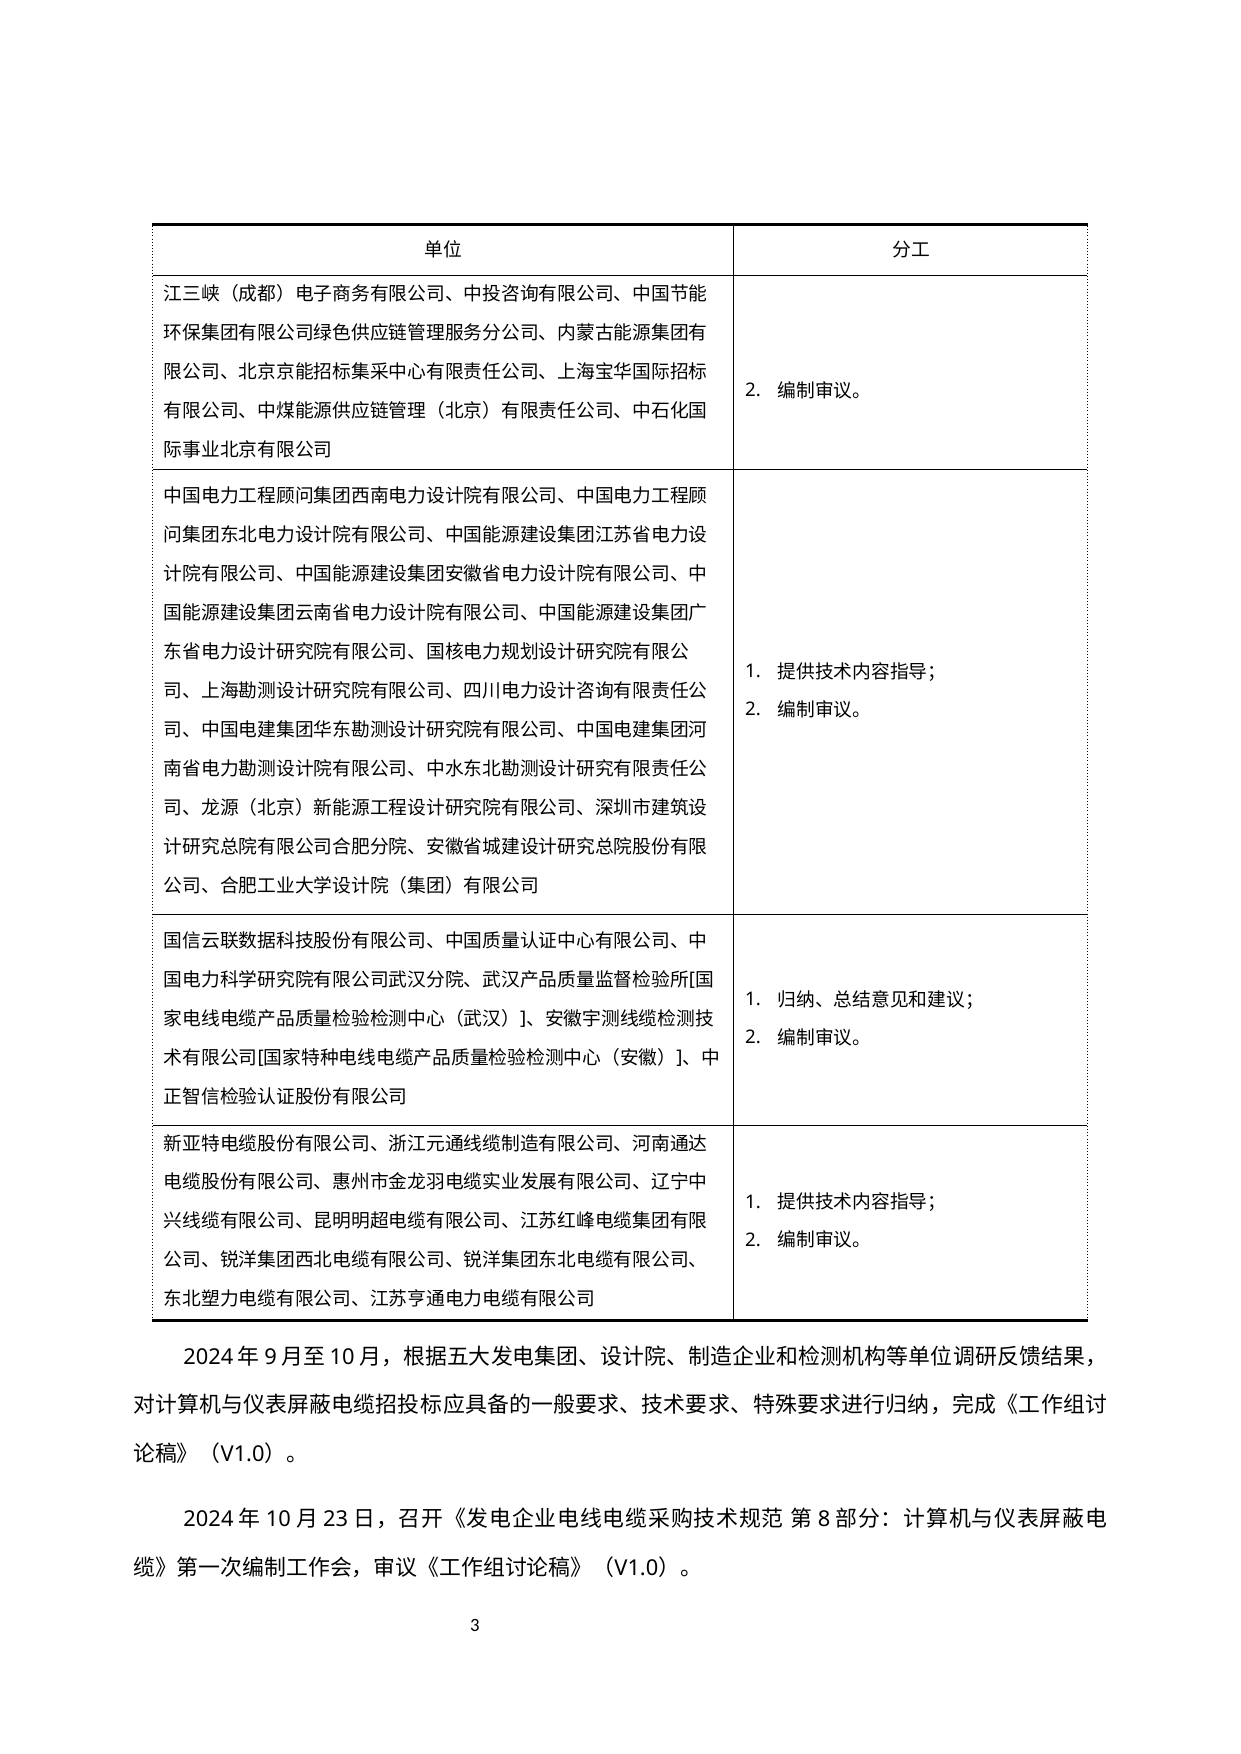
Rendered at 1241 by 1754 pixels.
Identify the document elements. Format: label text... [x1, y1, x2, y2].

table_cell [153, 276, 733, 469]
text 2024年10月23日，召开《发电企业电线电缆采购技术规范 第8部分：计算机与仪表屏蔽电缆》第一次编制工作会，审议《工作组讨论稿》（V1.0）。 [133, 1501, 1107, 1582]
table_cell 归纳、总结意见和建议； 编制审议。 [734, 915, 1088, 1124]
text 2024年9月至10月，根据五大发电集团、设计院、制造企业和检测机构等单位调研反馈结果，对计算机与仪表屏蔽电缆招投标应具备的一般要求、技术要求、特殊要求进行归纳，完成《工作组讨论稿》（V1.0）。 [133, 1338, 1107, 1468]
table_header 单位 [153, 226, 733, 275]
table_cell 提供技术内容指导； 编制审议。 [734, 1125, 1088, 1319]
table_cell 国信云联数据科技股份有限公司、中国质量认证中心有限公司、中国电力科学研究院有限公司武汉分院、武汉产品质量监督检验所[国家电线电缆产品质量检验检测中心（武汉）]、安徽宇测线缆检测技术有限公司[国家特种电线电缆产品质量检验检测中心（安徽）]、中正智信检验认证股份有限公司 [153, 915, 733, 1124]
table_cell 新亚特电缆股份有限公司、浙江元通线缆制造有限公司、河南通达电缆股份有限公司、惠州市金龙羽电缆实业发展有限公司、辽宁中兴线缆有限公司、昆明明超电缆有限公司、江苏红峰电缆集团有限公司、锐洋集团西北电缆有限公司、锐洋集团东北电缆有限公司、东北塑力电缆有限公司、江苏亨通电力电缆有限公司 [153, 1126, 733, 1319]
table_header 分工 [734, 226, 1088, 275]
table_cell 提供技术内容指导； 编制审议。 [734, 275, 1088, 469]
table_cell 提供技术内容指导； 编制审议。 [734, 470, 1088, 914]
table_cell 中国电力工程顾问集团西南电力设计院有限公司、中国电力工程顾问集团东北电力设计院有限公司、中国能源建设集团江苏省电力设计院有限公司、中国能源建设集团安徽省电力设计院有限公司、中国能源建设集团云南省电力设计院有限公司、中国能源建设集团广东省电力设计研究院有限公司、国核电力规划设计研究院有限公司、上海勘测设计研究院有限公司、四川电力设计咨询有限责任公司、中国电建集团华东勘测设计研究院有限公司、中国电建集团河南省电力勘测设计院有限公司、中水东北勘测设计研究有限责任公司、龙源（北京）新能源工程设计研究院有限公司、深圳市建筑设计研究总院有限公司合肥分院、安徽省城建设计研究总院股份有限公司、合肥工业大学设计院（集团）有限公司 [153, 470, 733, 914]
